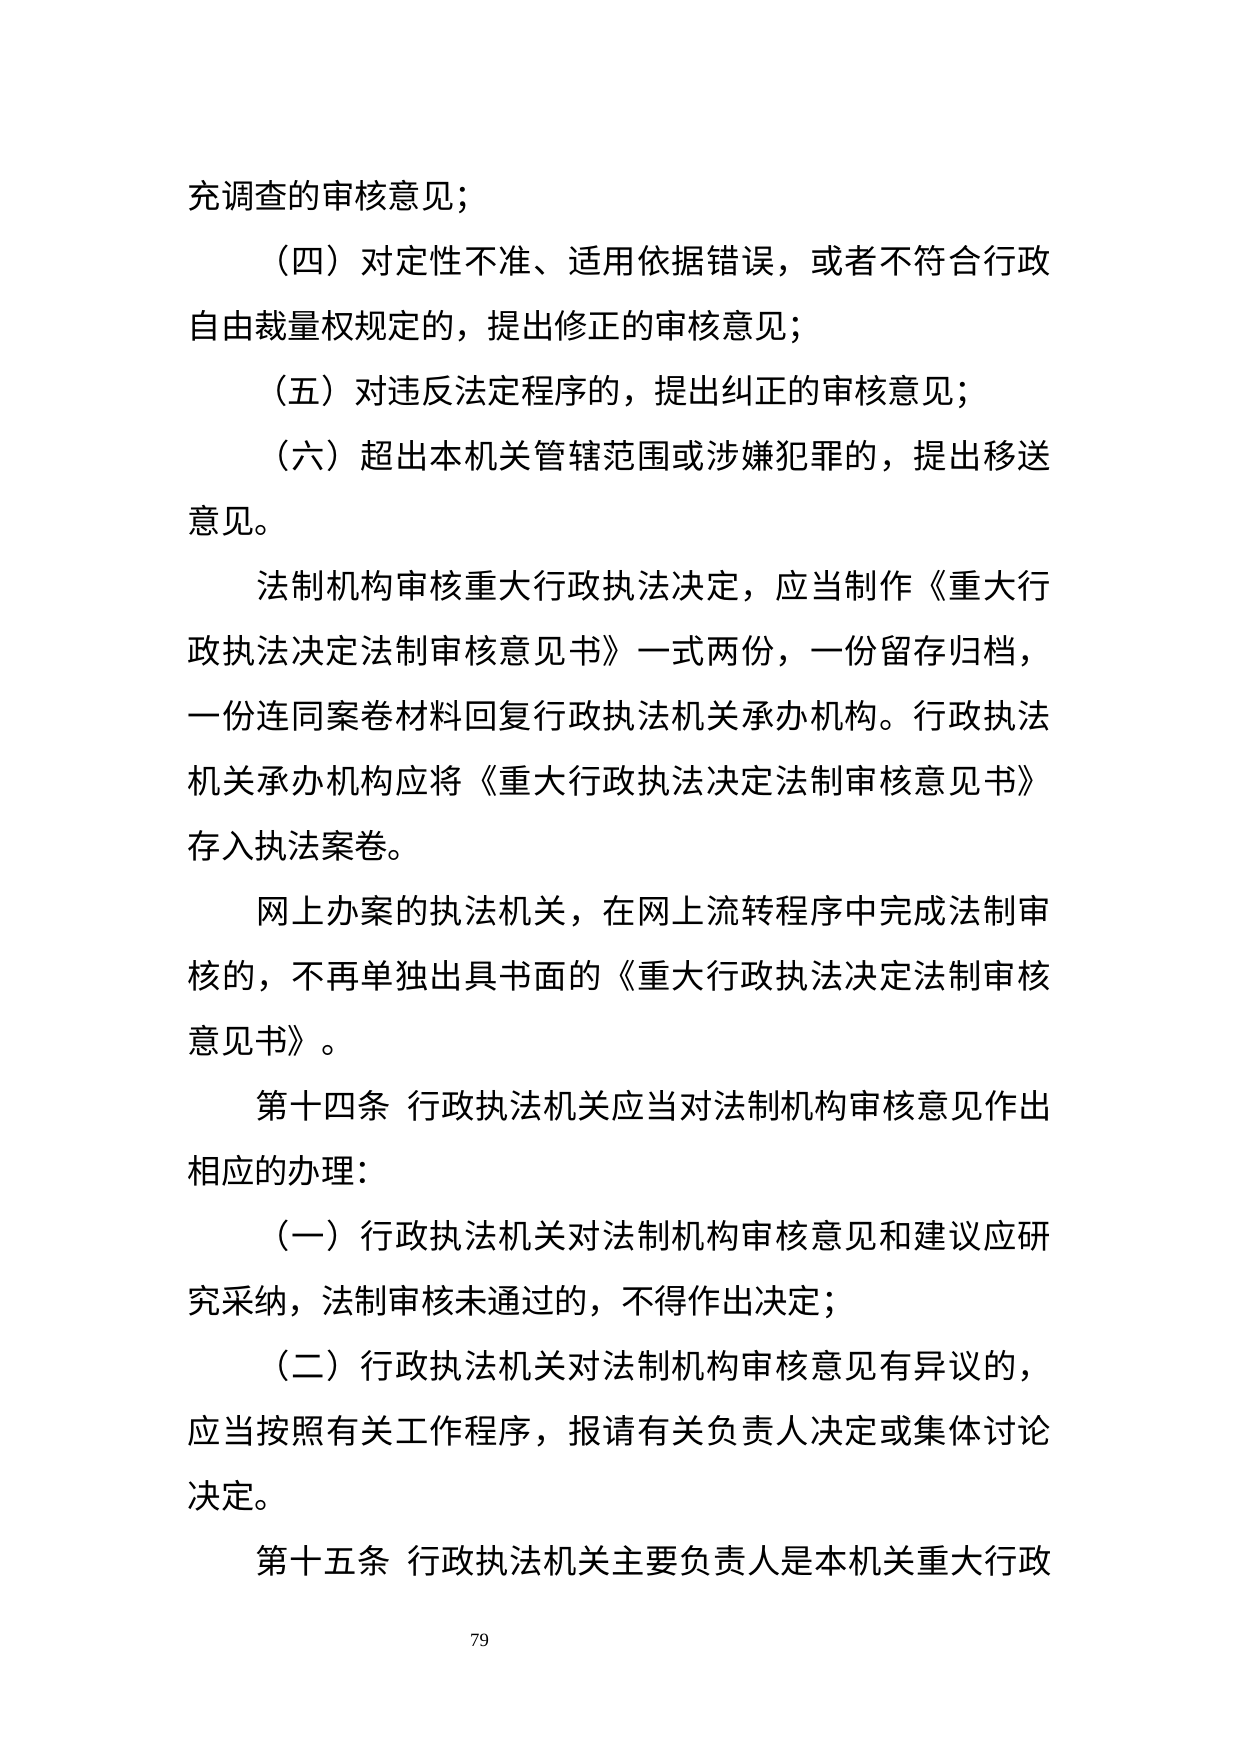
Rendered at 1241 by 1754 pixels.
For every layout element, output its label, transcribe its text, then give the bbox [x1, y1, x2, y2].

list 法制机构审核重大行政执法决定，应当制作《重大行政执法决定法制审核意见书》一式两份，一份留存归档，一份连同案卷材料回复行政执法机关承办机构。行政执法机关承办机构应将《重大行政执法决定法制审核意见书》存入执法案卷。 [187, 552, 1053, 877]
list （五）对违反法定程序的，提出纠正的审核意见； [187, 357, 1053, 422]
list 第十四条 行政执法机关应当对法制机构审核意见作出相应的办理： [187, 1072, 1053, 1202]
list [187, 1527, 1053, 1592]
list （二）行政执法机关对法制机构审核意见有异议的，应当按照有关工作程序，报请有关负责人决定或集体讨论决定。 [187, 1332, 1053, 1527]
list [187, 162, 1053, 227]
list （六）超出本机关管辖范围或涉嫌犯罪的，提出移送意见。 [187, 422, 1053, 552]
list （四）对定性不准、适用依据错误，或者不符合行政自由裁量权规定的，提出修正的审核意见； [187, 227, 1053, 357]
list （一）行政执法机关对法制机构审核意见和建议应研究采纳，法制审核未通过的，不得作出决定； [187, 1202, 1053, 1332]
list 网上办案的执法机关，在网上流转程序中完成法制审核的，不再单独出具书面的《重大行政执法决定法制审核意见书》。 [187, 877, 1053, 1072]
